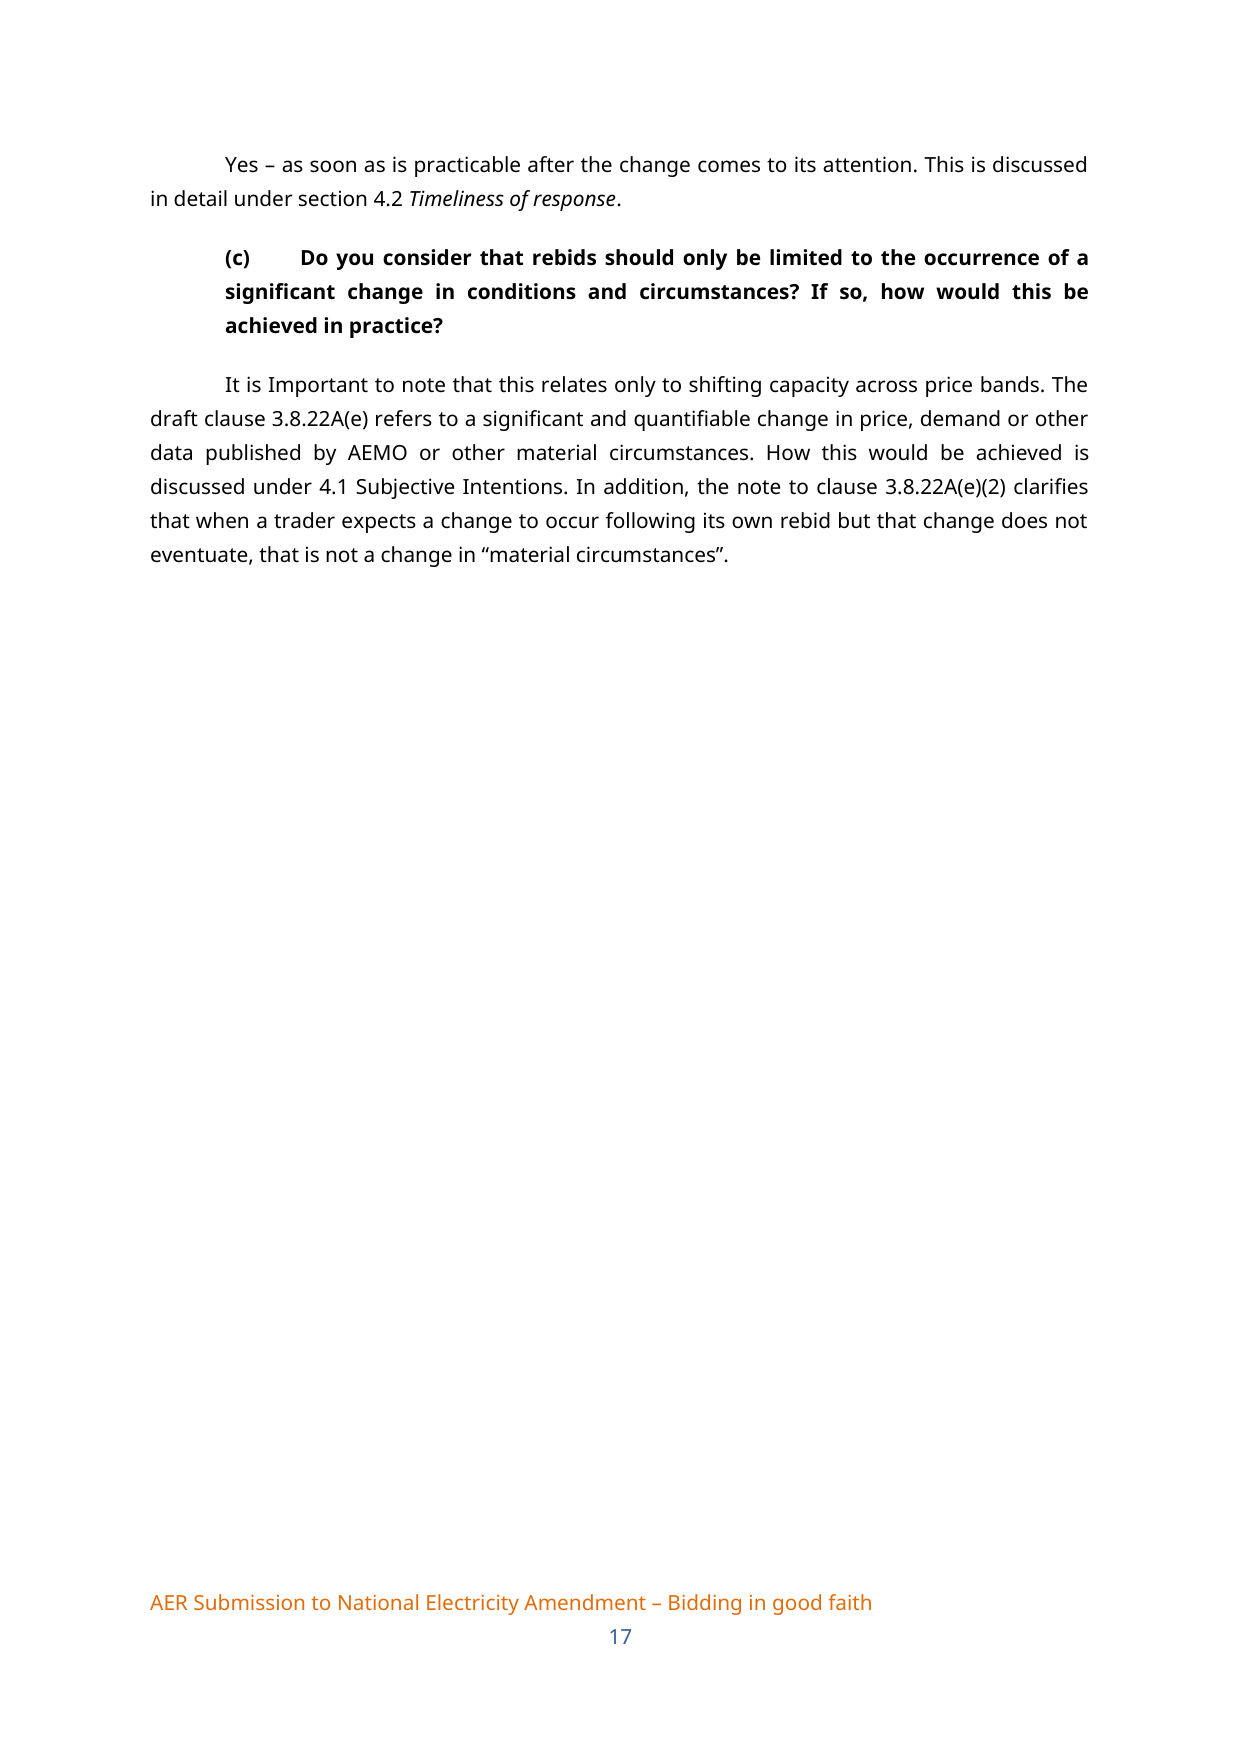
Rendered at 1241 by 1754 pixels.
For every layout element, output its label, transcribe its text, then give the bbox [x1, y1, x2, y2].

text Yes – as soon as is practicable after the change comes to its attention. This is discussed in detail under section 4.2 Timeliness of response. [150, 150, 1090, 212]
text (c) Do you consider that rebids should only be limited to the occurrence of a significant change in conditions and circumstances? If so, how would this be achieved in practice? [150, 243, 1090, 340]
text It is Important to note that this relates only to shifting capacity across price bands. The draft clause 3.8.22A(e) refers to a significant and quantifiable change in price, demand or other data published by AEMO or other material circumstances. How this would be achieved is discussed under 4.1 Subjective Intentions. In addition, the note to clause 3.8.22A(e)(2) clarifies that when a trader expects a change to occur following its own rebid but that change does not eventuate, that is not a change in “material circumstances”. [150, 370, 1090, 569]
